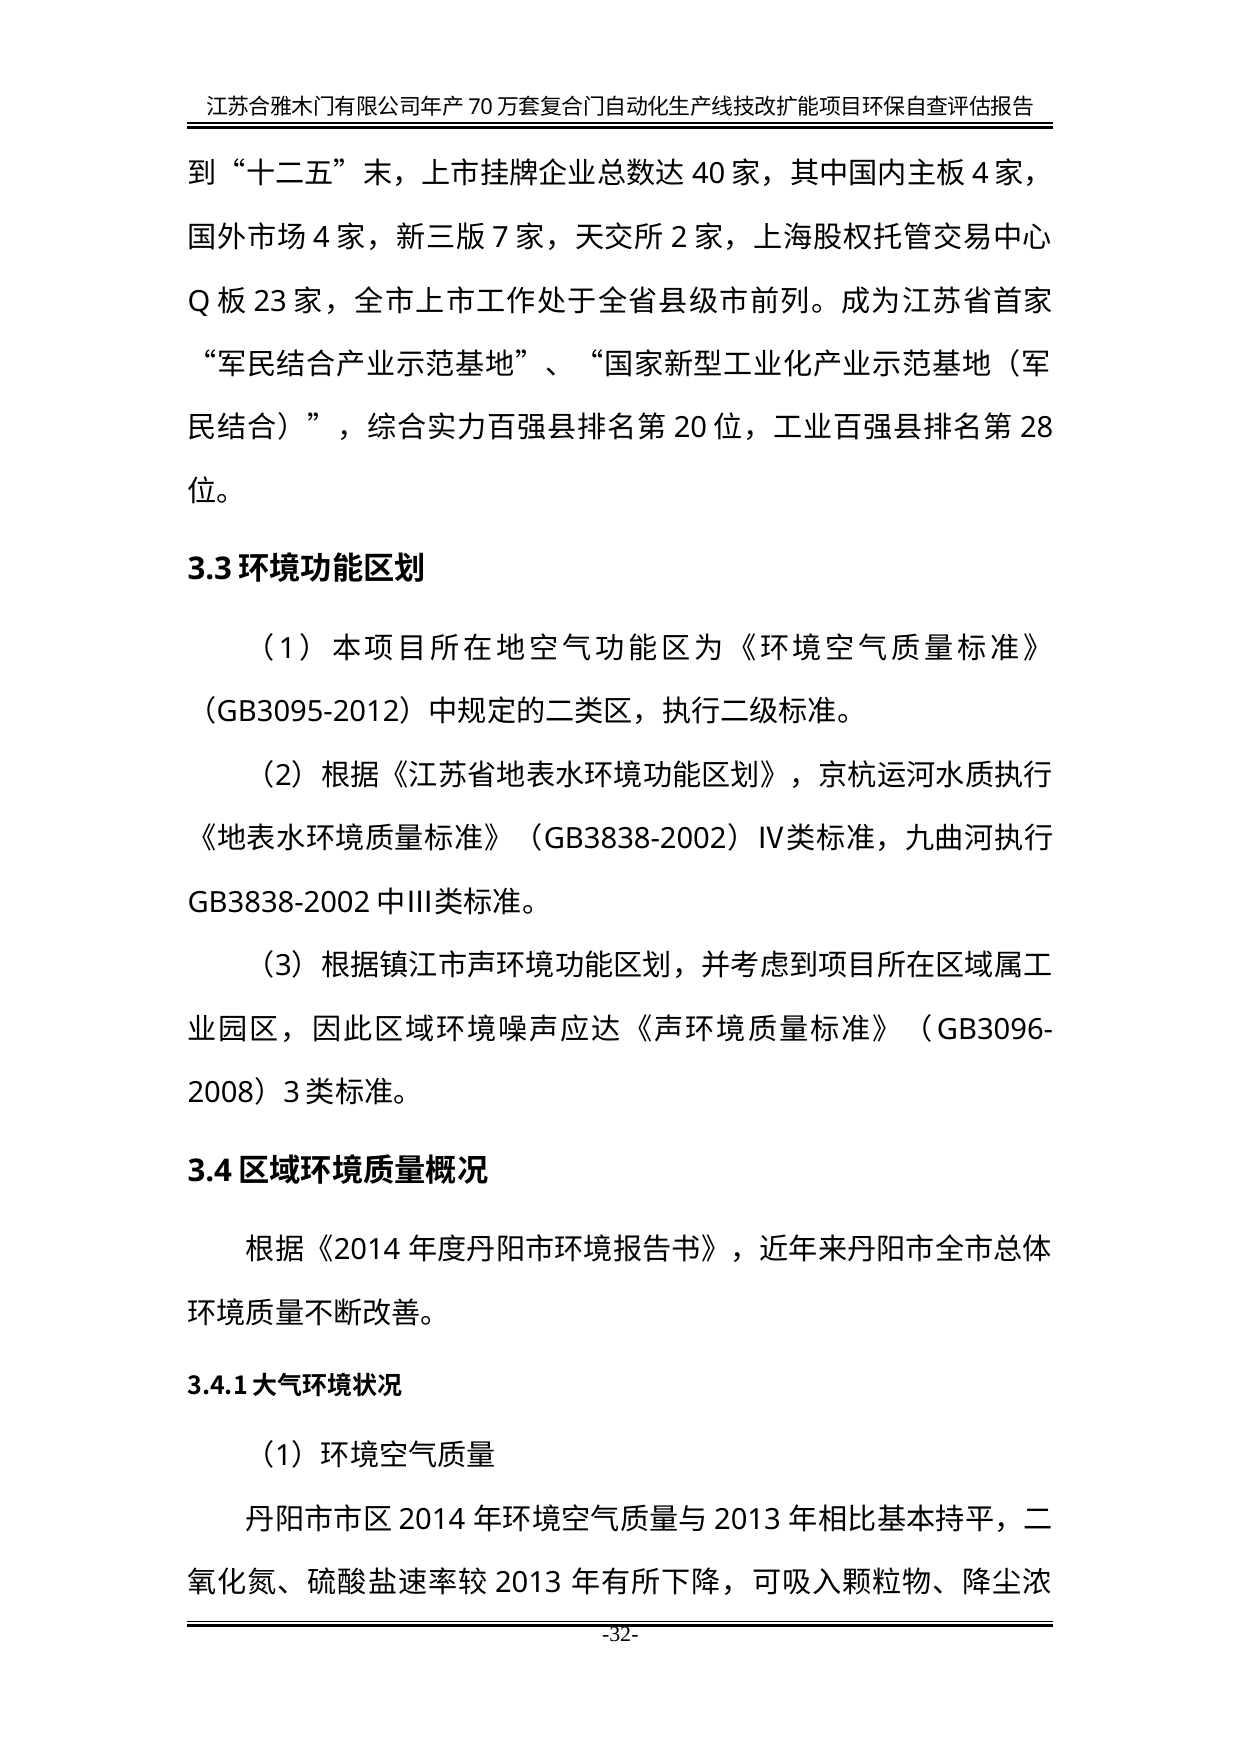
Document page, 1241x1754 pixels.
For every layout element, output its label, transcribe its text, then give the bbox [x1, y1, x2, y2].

text （1）本项目所在地空气功能区为《环境空气质量标准》（GB3095-2012）中规定的二类区，执行二级标准。 [187, 624, 1053, 730]
text （3）根据镇江市声环境功能区划，并考虑到项目所在区域属工业园区，因此区域环境噪声应达《声环境质量标准》（GB3096-2008）3类标准。 [187, 942, 1053, 1111]
text 3.3环境功能区划 [187, 543, 1053, 589]
text （2）根据《江苏省地表水环境功能区划》，京杭运河水质执行《地表水环境质量标准》（GB3838-2002）Ⅳ类标准，九曲河执行GB3838-2002中Ⅲ类标准。 [187, 751, 1053, 921]
text 根据《2014 年度丹阳市环境报告书》，近年来丹阳市全市总体环境质量不断改善。 [187, 1226, 1053, 1331]
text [187, 150, 1053, 510]
text 3.4区域环境质量概况 [187, 1145, 1053, 1190]
text （1）环境空气质量 [187, 1432, 1053, 1474]
text 3.4.1大气环境状况 [187, 1365, 1053, 1401]
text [187, 1496, 1053, 1601]
